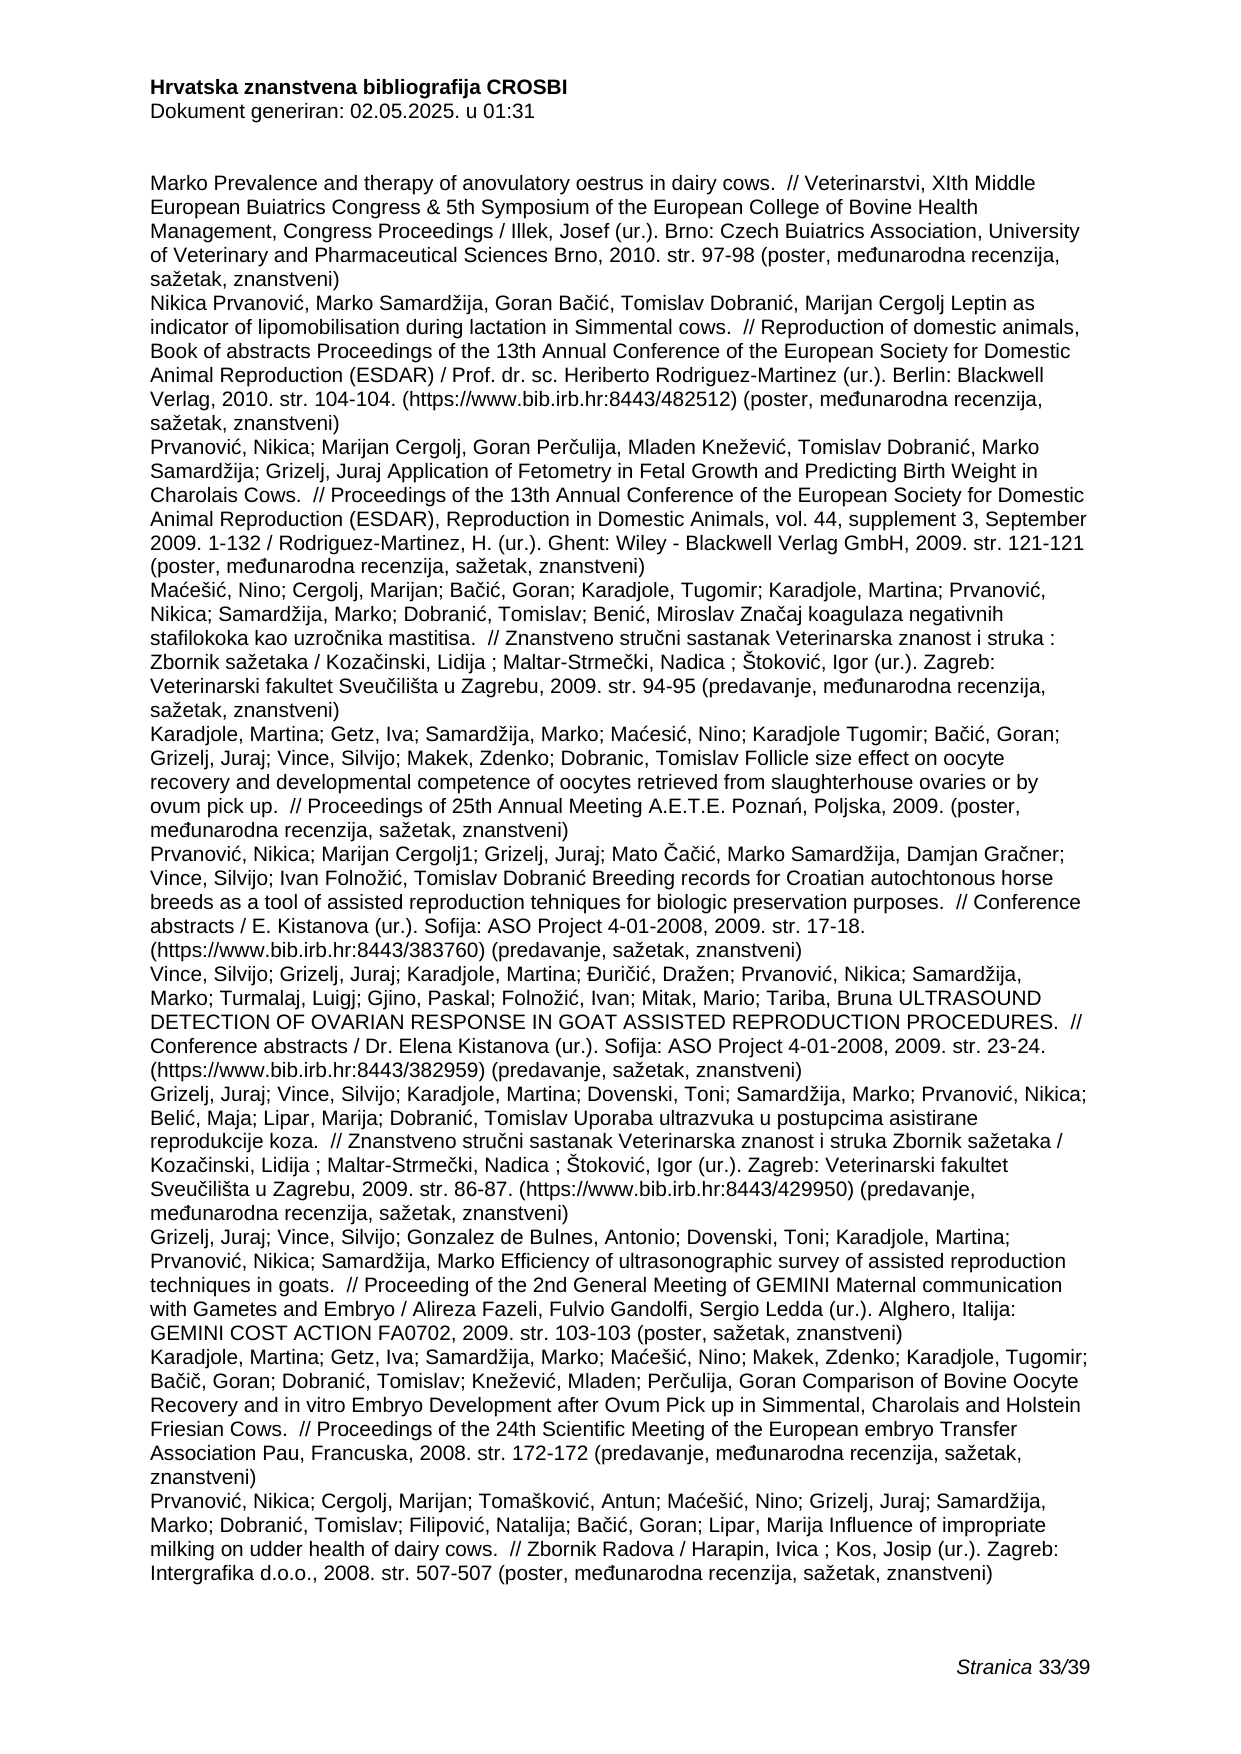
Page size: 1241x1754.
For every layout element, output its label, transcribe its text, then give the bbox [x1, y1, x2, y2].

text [150, 171, 1090, 291]
text Vince, Silvijo; Grizelj, Juraj; Karadjole, Martina; Đuričić, Dražen; Prvanović, Nikica; Samardžija, Marko; Turmalaj, Luigj; Gjino, Paskal; Folnožić, Ivan; Mitak, Mario; Tariba, Bruna [150, 962, 1090, 1081]
text Prvanović, Nikica; Cergolj, Marijan; Tomašković, Antun; Maćešić, Nino; Grizelj, Juraj; Samardžija, Marko; Dobranić, Tomislav; Filipović, Natalija; Bačić, Goran; Lipar, Marija [150, 1489, 1090, 1584]
text Prvanović, Nikica; Marijan Cergolj1; Grizelj, Juraj; Mato Čačić, Marko Samardžija, Damjan Gračner; Vince, Silvijo; Ivan Folnožić, Tomislav Dobranić [150, 842, 1090, 962]
text Karadjole, Martina; Getz, Iva; Samardžija, Marko; Maćešić, Nino; Makek, Zdenko; Karadjole, Tugomir; Bačič, Goran; Dobranić, Tomislav; Knežević, Mladen; Perčulija, Goran [150, 1345, 1090, 1489]
text Karadjole, Martina; Getz, Iva; Samardžija, Marko; Maćesić, Nino; Karadjole Tugomir; Bačić, Goran; Grizelj, Juraj; Vince, Silvijo; Makek, Zdenko; Dobranic, Tomislav [150, 722, 1090, 842]
text Maćešić, Nino; Cergolj, Marijan; Bačić, Goran; Karadjole, Tugomir; Karadjole, Martina; Prvanović, Nikica; Samardžija, Marko; Dobranić, Tomislav; Benić, Miroslav [150, 578, 1090, 722]
text Grizelj, Juraj; Vince, Silvijo; Karadjole, Martina; Dovenski, Toni; Samardžija, Marko; Prvanović, Nikica; Belić, Maja; Lipar, Marija; Dobranić, Tomislav [150, 1081, 1090, 1225]
text Grizelj, Juraj; Vince, Silvijo; Gonzalez de Bulnes, Antonio; Dovenski, Toni; Karadjole, Martina; Prvanović, Nikica; Samardžija, Marko [150, 1225, 1090, 1345]
text Nikica Prvanović, Marko Samardžija, Goran Bačić, Tomislav Dobranić, Marijan Cergolj [150, 291, 1090, 434]
text Prvanović, Nikica; Marijan Cergolj, Goran Perčulija, Mladen Knežević, Tomislav Dobranić, Marko Samardžija; Grizelj, Juraj [150, 434, 1090, 578]
